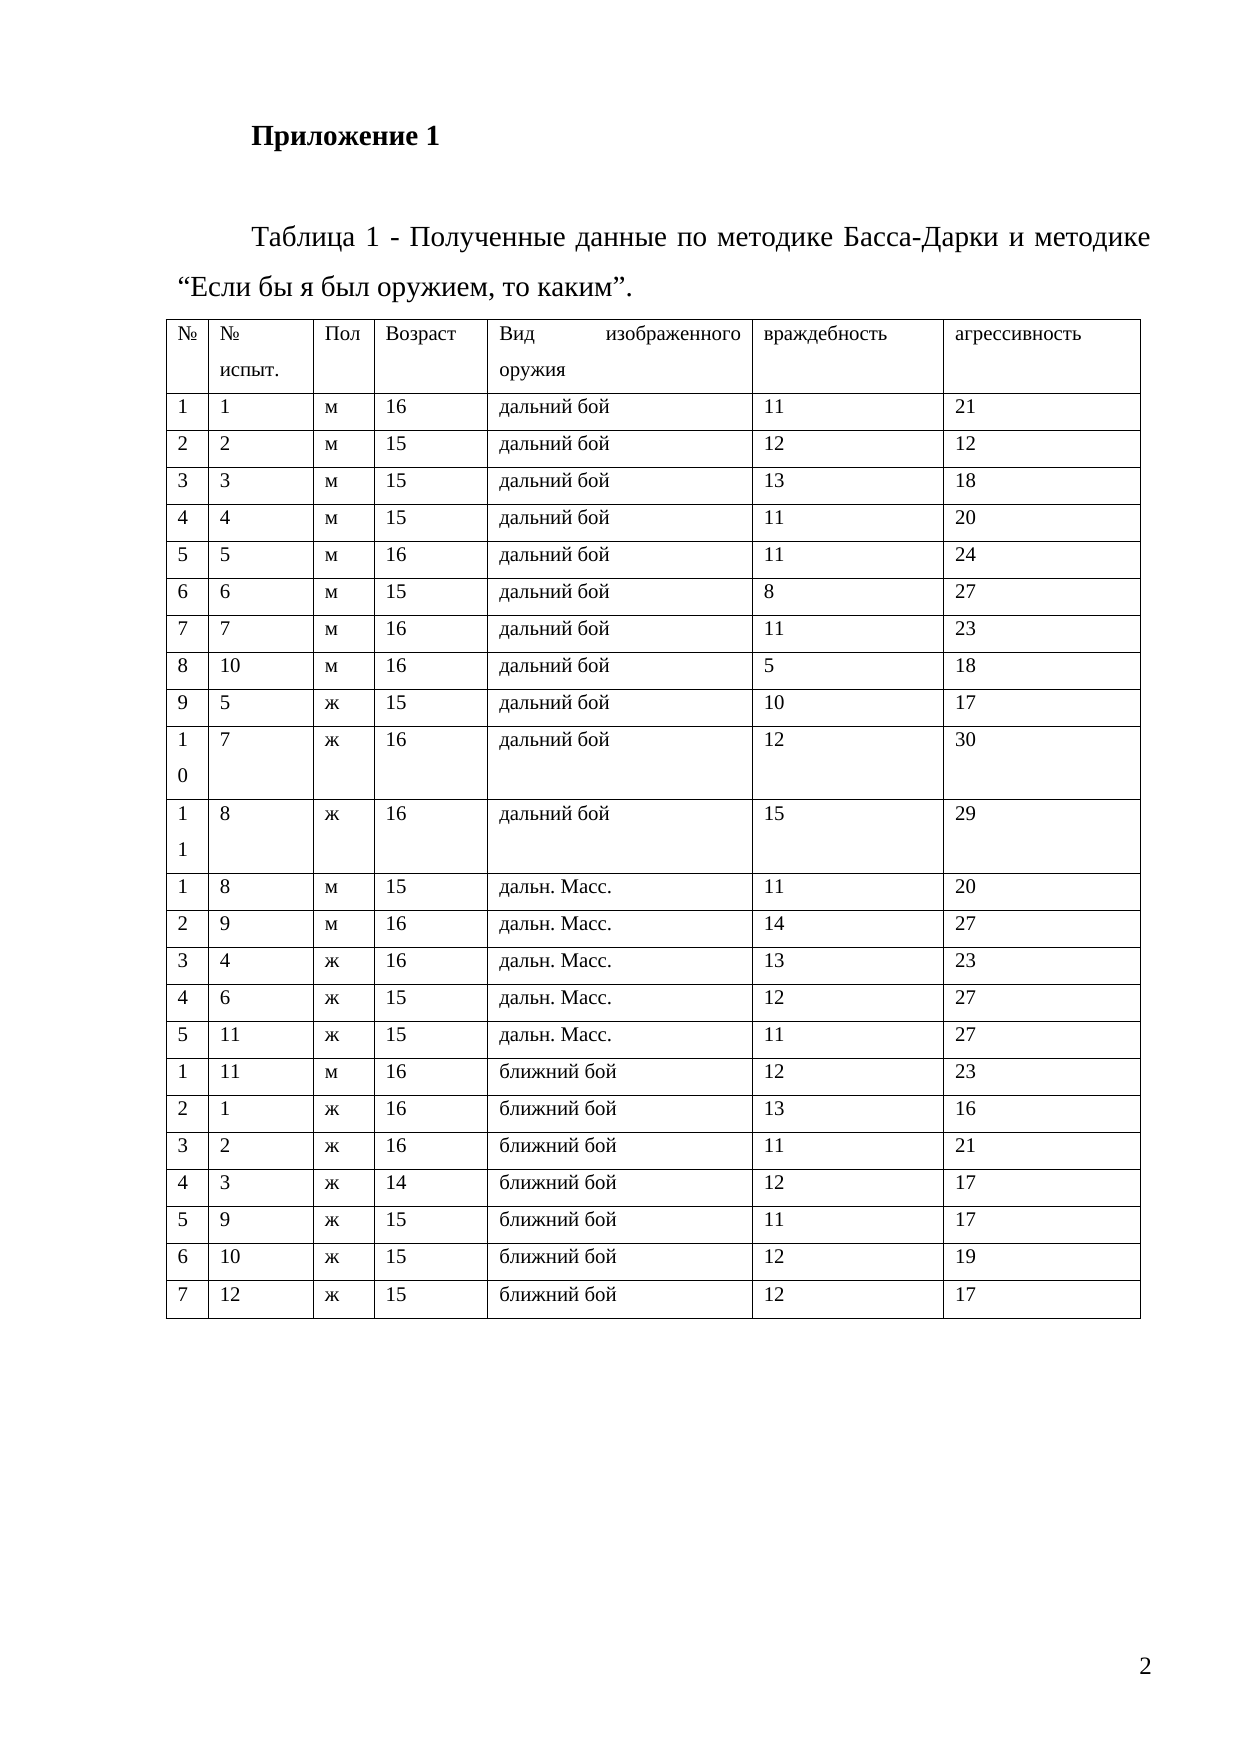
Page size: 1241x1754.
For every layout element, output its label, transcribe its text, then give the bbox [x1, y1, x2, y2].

table_cell м [314, 1059, 374, 1095]
table_cell ближний бой [488, 1059, 752, 1095]
table_cell ж [314, 690, 374, 726]
table_cell 8 [753, 579, 943, 615]
table_cell 15 [753, 800, 943, 872]
table_cell 12 [753, 431, 943, 467]
table_cell м [314, 579, 374, 615]
table_cell 21 [944, 1133, 1140, 1169]
table_cell 27 [944, 911, 1140, 947]
table_cell дальний бой [488, 542, 752, 578]
table_cell 20 [944, 874, 1140, 909]
table_cell 7 [209, 727, 313, 799]
table_cell 4 [167, 1170, 208, 1206]
table_cell 16 [375, 542, 487, 578]
table_cell 8 [209, 874, 313, 909]
table_cell 15 [375, 1244, 487, 1280]
table_cell 15 [375, 468, 487, 504]
table_header № испыт. [209, 320, 313, 392]
table_cell м [314, 542, 374, 578]
table_cell ж [314, 800, 374, 872]
table_cell 19 [944, 1244, 1140, 1280]
table_cell 11 [209, 1022, 313, 1058]
table_cell дальний бой [488, 616, 752, 652]
table_cell 5 [167, 1022, 208, 1058]
table_cell 2 [167, 1096, 208, 1132]
table_cell м [314, 394, 374, 429]
table_cell 1 [209, 394, 313, 429]
table_cell дальний бой [488, 579, 752, 615]
table_cell 2 [209, 1133, 313, 1169]
table_cell ж [314, 1170, 374, 1206]
table_cell 16 [375, 653, 487, 689]
table_cell 1 [209, 1096, 313, 1132]
table_cell 3 [209, 1170, 313, 1206]
table_cell ж [314, 985, 374, 1021]
table_cell ж [314, 1244, 374, 1280]
table_cell 6 [167, 1244, 208, 1280]
text Таблица 1 - Полученные данные по методике Басса-Дарки и методике “Если бы я был оружием, то каким”. [177, 219, 1152, 303]
table_cell 16 [375, 1133, 487, 1169]
table_cell ж [314, 948, 374, 984]
table_cell ж [314, 1133, 374, 1169]
table_cell 16 [375, 911, 487, 947]
table_cell ближний бой [488, 1133, 752, 1169]
table_cell 5 [209, 690, 313, 726]
table_cell 10 [209, 653, 313, 689]
table_cell дальний бой [488, 653, 752, 689]
table_cell 15 [375, 1207, 487, 1243]
table_cell ж [314, 1281, 374, 1317]
table_cell м [314, 431, 374, 467]
table_cell м [314, 653, 374, 689]
table_cell 23 [944, 1059, 1140, 1095]
table_cell 1 [167, 874, 208, 909]
table_header агрессивность [944, 320, 1140, 392]
table_cell 9 [209, 911, 313, 947]
table_cell 12 [753, 1059, 943, 1095]
table_cell 8 [209, 800, 313, 872]
table_cell 16 [944, 1096, 1140, 1132]
table_cell 3 [167, 1133, 208, 1169]
table_cell 3 [167, 948, 208, 984]
text Приложение 1 [177, 118, 1152, 152]
table_cell 13 [753, 468, 943, 504]
table_cell дальний бой [488, 468, 752, 504]
table_cell 16 [375, 948, 487, 984]
table_cell дальний бой [488, 690, 752, 726]
table_header Возраст [375, 320, 487, 392]
table_cell 4 [167, 505, 208, 541]
table_cell ж [314, 1207, 374, 1243]
table_cell 3 [167, 468, 208, 504]
table_cell дальн. Масс. [488, 948, 752, 984]
table_header Пол [314, 320, 374, 392]
table_cell 27 [944, 985, 1140, 1021]
table_cell 11 [753, 542, 943, 578]
table_cell 27 [944, 1022, 1140, 1058]
table_cell дальний бой [488, 431, 752, 467]
table_cell 15 [375, 1022, 487, 1058]
table_cell дальний бой [488, 505, 752, 541]
table_cell 11 [753, 505, 943, 541]
table_cell 6 [209, 579, 313, 615]
table_cell 30 [944, 727, 1140, 799]
table_cell ближний бой [488, 1170, 752, 1206]
table_cell дальн. Масс. [488, 911, 752, 947]
table_cell 13 [753, 1096, 943, 1132]
table_cell 6 [209, 985, 313, 1021]
table_cell 12 [753, 1281, 943, 1317]
table_cell 24 [944, 542, 1140, 578]
table_cell 12 [753, 985, 943, 1021]
table_cell 5 [167, 1207, 208, 1243]
table_cell 5 [209, 542, 313, 578]
table_cell дальн. Масс. [488, 874, 752, 909]
table_cell 10 [209, 1244, 313, 1280]
table_cell 15 [375, 431, 487, 467]
table_cell 10 [753, 690, 943, 726]
table_cell 17 [944, 1281, 1140, 1317]
table_cell 11 [753, 616, 943, 652]
table_cell м [314, 616, 374, 652]
table_cell 16 [375, 616, 487, 652]
table_cell 2 [167, 911, 208, 947]
table_cell 14 [753, 911, 943, 947]
table_cell 9 [209, 1207, 313, 1243]
table_cell дальний бой [488, 800, 752, 872]
table_cell 15 [375, 690, 487, 726]
table_cell 11 [167, 800, 208, 872]
table_cell 11 [753, 1207, 943, 1243]
table_cell ближний бой [488, 1207, 752, 1243]
table_cell 17 [944, 1170, 1140, 1206]
table_cell 12 [209, 1281, 313, 1317]
table_cell дальн. Масс. [488, 1022, 752, 1058]
table_cell 4 [167, 985, 208, 1021]
table_cell 11 [753, 1133, 943, 1169]
table_cell 15 [375, 1281, 487, 1317]
table_cell дальний бой [488, 727, 752, 799]
table_cell 16 [375, 394, 487, 429]
table_cell ж [314, 1022, 374, 1058]
table_cell 23 [944, 616, 1140, 652]
table_cell 11 [209, 1059, 313, 1095]
table_cell дальн. Масс. [488, 985, 752, 1021]
table_cell 17 [944, 1207, 1140, 1243]
table_cell 7 [167, 1281, 208, 1317]
table_cell 11 [753, 394, 943, 429]
table_cell 10 [167, 727, 208, 799]
table_cell 11 [753, 874, 943, 909]
table_cell 18 [944, 653, 1140, 689]
table_cell 21 [944, 394, 1140, 429]
table_cell 7 [167, 616, 208, 652]
table_cell ближний бой [488, 1096, 752, 1132]
table_cell 1 [167, 1059, 208, 1095]
table_cell 15 [375, 874, 487, 909]
table_cell 16 [375, 800, 487, 872]
table_cell 20 [944, 505, 1140, 541]
table_cell 12 [753, 1170, 943, 1206]
table_cell 4 [209, 948, 313, 984]
table_cell 8 [167, 653, 208, 689]
table_cell 14 [375, 1170, 487, 1206]
table_cell 11 [753, 1022, 943, 1058]
table_cell 13 [753, 948, 943, 984]
table_cell 7 [209, 616, 313, 652]
table_cell 6 [167, 579, 208, 615]
table_cell 18 [944, 468, 1140, 504]
table_cell ж [314, 1096, 374, 1132]
table_cell м [314, 468, 374, 504]
table_cell 15 [375, 579, 487, 615]
table_cell 2 [209, 431, 313, 467]
table_cell ближний бой [488, 1244, 752, 1280]
table_cell ж [314, 727, 374, 799]
table_cell 12 [944, 431, 1140, 467]
table_cell 1 [167, 394, 208, 429]
table_header Вид изображенного оружия [488, 320, 752, 392]
table_cell 3 [209, 468, 313, 504]
table_cell 29 [944, 800, 1140, 872]
table_cell 4 [209, 505, 313, 541]
table_cell м [314, 874, 374, 909]
table_cell ближний бой [488, 1281, 752, 1317]
table_cell 9 [167, 690, 208, 726]
table_cell дальний бой [488, 394, 752, 429]
table_header № [167, 320, 208, 392]
table_header враждебность [753, 320, 943, 392]
table_cell 27 [944, 579, 1140, 615]
table_cell 16 [375, 1096, 487, 1132]
table_cell 12 [753, 727, 943, 799]
table_cell 12 [753, 1244, 943, 1280]
table_cell 5 [167, 542, 208, 578]
table_cell 17 [944, 690, 1140, 726]
table_cell 2 [167, 431, 208, 467]
table_cell 15 [375, 505, 487, 541]
table_cell 5 [753, 653, 943, 689]
table_cell 16 [375, 1059, 487, 1095]
table_cell м [314, 911, 374, 947]
table_cell м [314, 505, 374, 541]
table_cell 16 [375, 727, 487, 799]
table_cell 23 [944, 948, 1140, 984]
table_cell 15 [375, 985, 487, 1021]
